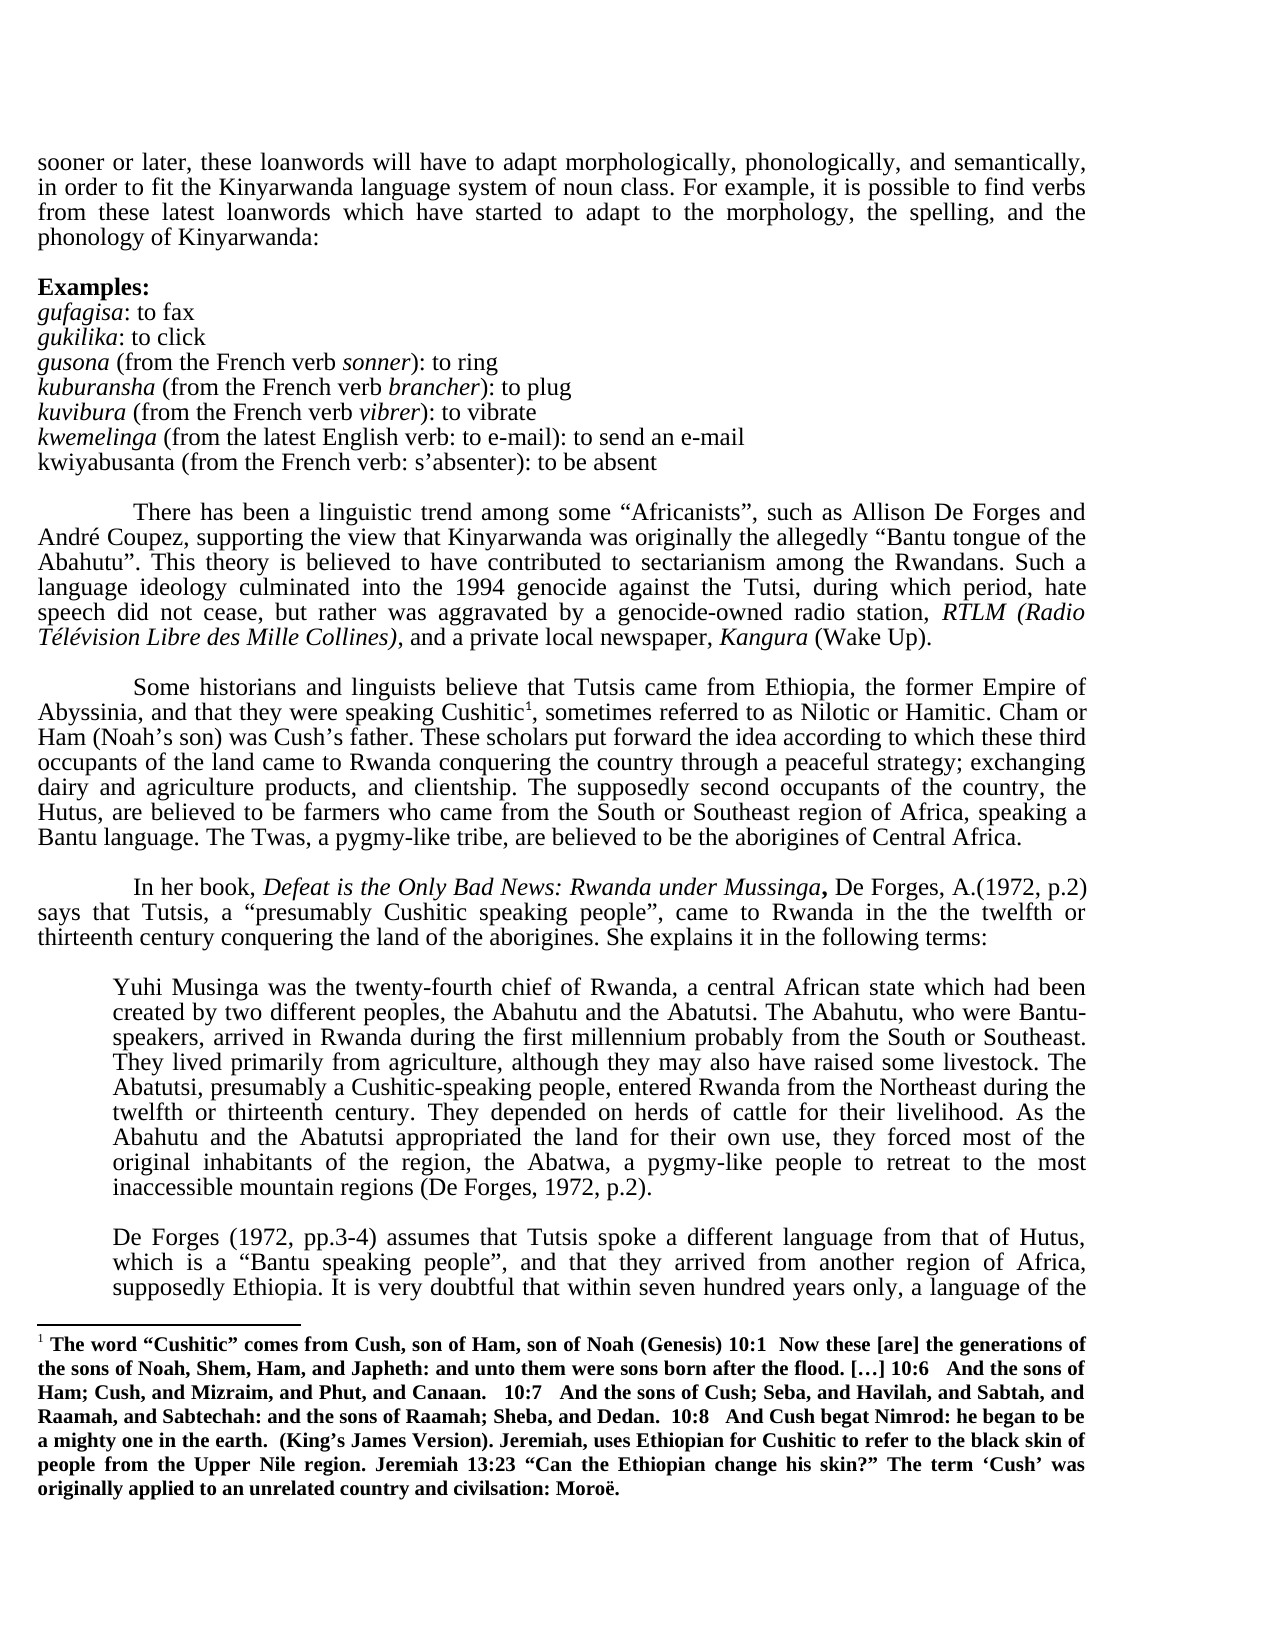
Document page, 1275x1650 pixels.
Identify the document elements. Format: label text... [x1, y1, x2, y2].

text Some historians and linguists believe that Tutsis came from Ethiopia, the former Empire of Abyssinia, and that they were speaking Cushitic, sometimes referred to as Nilotic or Hamitic. Cham or Ham (Noah’s son) was Cush’s father. These scholars put forward the idea according to which these third occupants of the land came to Rwanda conquering the country through a peaceful strategy; exchanging dairy and agriculture products, and clientship. The supposedly second occupants of the country, the Hutus, are believed to be farmers who came from the South or Southeast region of Africa, speaking a Bantu language. The Twas, a pygmy-like tribe, are believed to be the aborigines of Central Africa. [37, 675, 1087, 850]
text Yuhi Musinga was the twenty-fourth chief of Rwanda, a central African state which had been created by two different peoples, the Abahutu and the Abatutsi. The Abahutu, who were Bantu-speakers, arrived in Rwanda during the first millennium probably from the South or Southeast. They lived primarily from agriculture, although they may also have raised some livestock. The Abatutsi, presumably a Cushitic-speaking people, entered Rwanda from the Northeast during the twelfth or thirteenth century. They depended on herds of cattle for their livelihood. As the Abahutu and the Abatutsi appropriated the land for their own use, they forced most of the original inhabitants of the region, the Abatwa, a pygmy-like people to retreat to the most inaccessible mountain regions (De Forges, 1972, p.2). [112, 975, 1087, 1200]
text gufagisa: to fax [37, 300, 1087, 325]
text In her book, Defeat is the Only Bad News: Rwanda under Mussinga, De Forges, A.(1972, p.2) says that Tutsis, a “presumably Cushitic speaking people”, came to Rwanda in the the twelfth or thirteenth century conquering the land of the aborigines. She explains it in the following terms: [37, 875, 1087, 950]
text kuvibura (from the French verb vibrer): to vibrate [37, 400, 1087, 425]
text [37, 150, 1087, 250]
text Examples: [37, 275, 1087, 300]
text kwemelinga (from the latest English verb: to e-mail): to send an e-mail [37, 425, 1087, 450]
text kuburansha (from the French verb brancher): to plug [37, 375, 1087, 400]
text kwiyabusanta (from the French verb: s’absenter): to be absent [37, 450, 1087, 475]
text gusona (from the French verb sonner): to ring [37, 350, 1087, 375]
text There has been a linguistic trend among some “Africanists”, such as Allison De Forges and André Coupez, supporting the view that Kinyarwanda was originally the allegedly “Bantu tongue of the Abahutu”. This theory is believed to have contributed to sectarianism among the Rwandans. Such a language ideology culminated into the 1994 genocide against the Tutsi, during which period, hate speech did not cease, but rather was aggravated by a genocide-owned radio station, RTLM (Radio Télévision Libre des Mille Collines), and a private local newspaper, Kangura (Wake Up). [37, 500, 1087, 650]
text gukilika: to click [37, 325, 1087, 350]
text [112, 1225, 1087, 1300]
